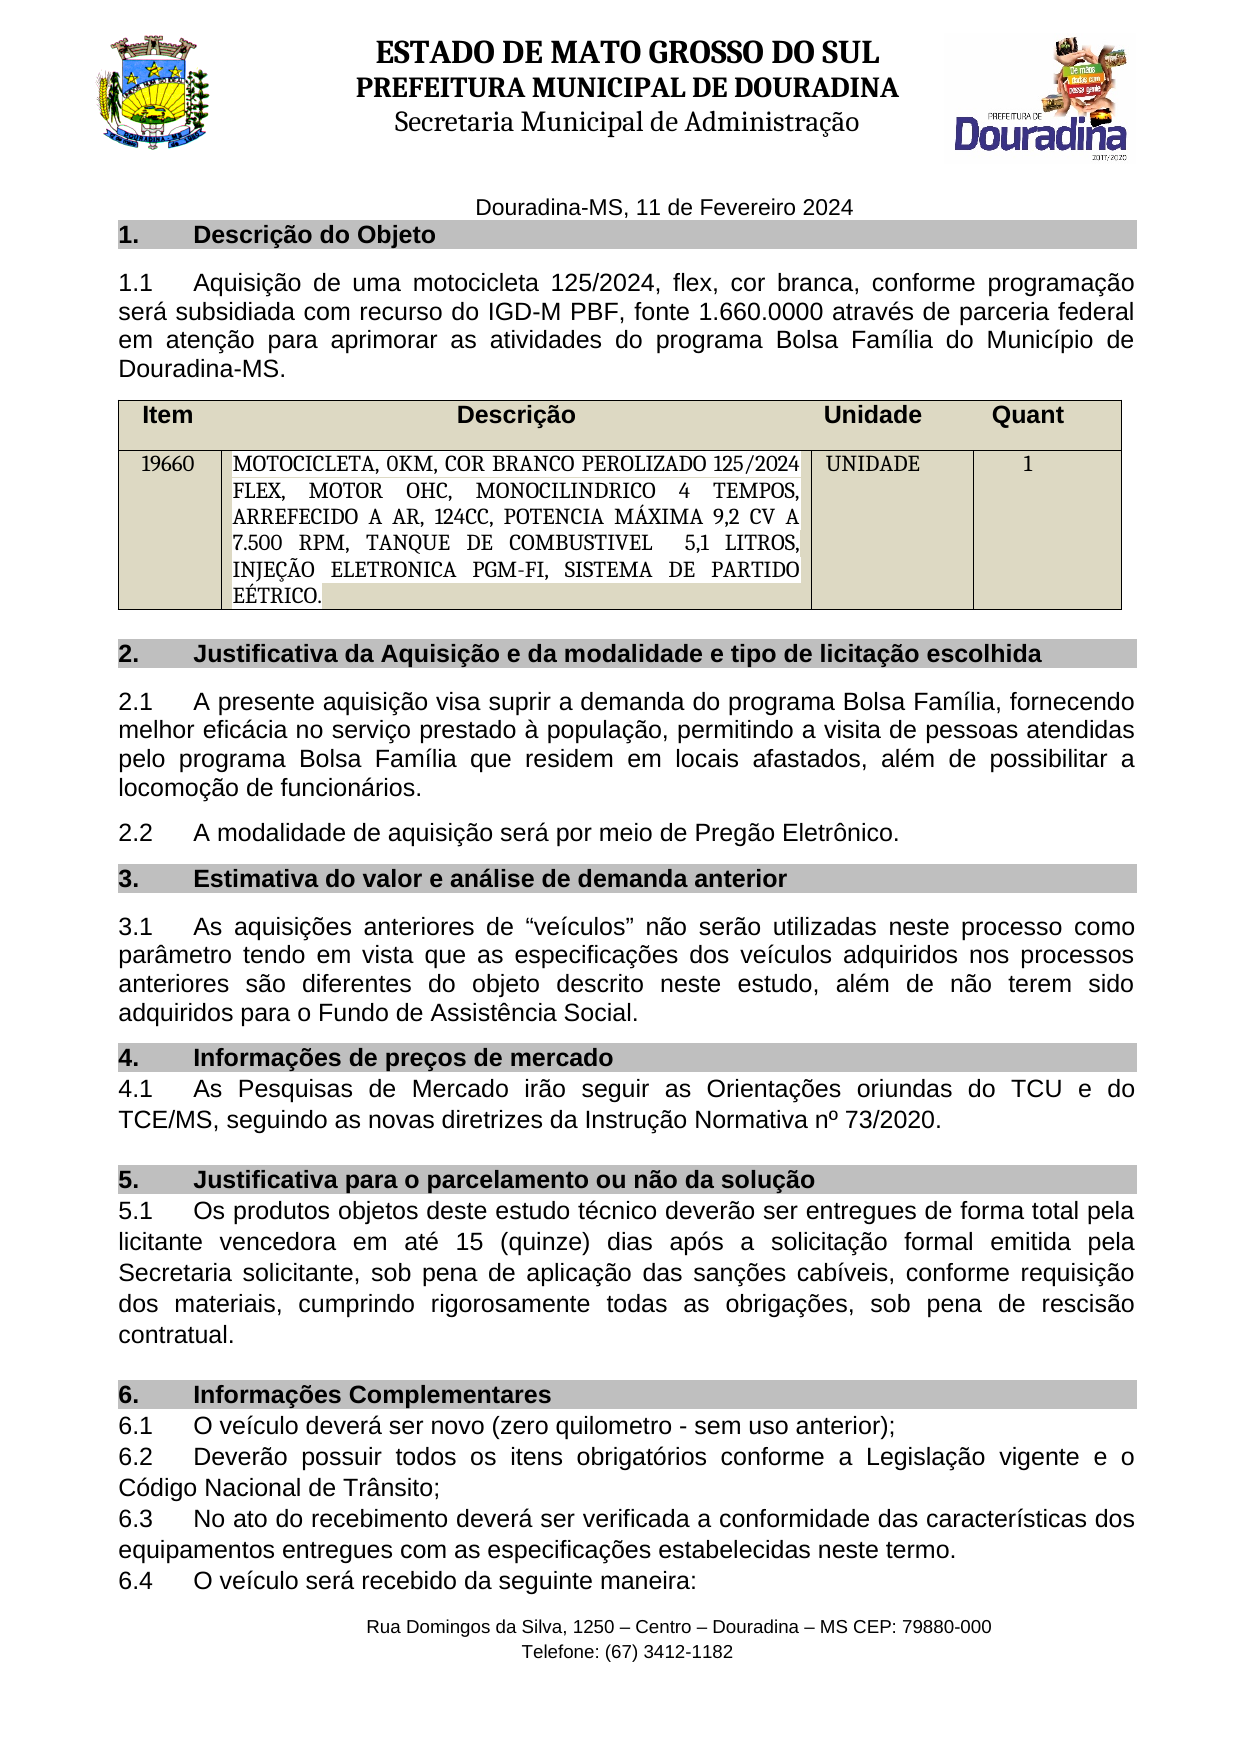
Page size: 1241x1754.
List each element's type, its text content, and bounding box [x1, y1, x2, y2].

list O veículo deverá ser novo (zero quilometro - sem uso anterior); [118, 1411, 1137, 1440]
table_cell 1 [974, 451, 1121, 609]
text Douradina-MS, 11 de Fevereiro 2024 [192, 194, 1137, 220]
list A modalidade de aquisição será por meio de Pregão Eletrônico. [118, 818, 1137, 847]
picture [86, 22, 218, 160]
list No ato do recebimento deverá ser verificada a conformidade das características dos equipamentos entregues com as especificações estabelecidas neste termo. [118, 1504, 1137, 1564]
list Informações de preços de mercado [118, 1043, 1137, 1072]
picture [944, 33, 1137, 164]
table_header Descrição [221, 401, 812, 450]
list Aquisição de uma motocicleta 125/2024, flex, cor branca, conforme programação será subsidiada com recurso do IGD-M PBF, fonte 1.660.0000 através de parceria federal em atenção para aprimorar as atividades do programa Bolsa Família do Município de Douradina-MS. [118, 268, 1137, 383]
list O veículo será recebido da seguinte maneira: [118, 1566, 1137, 1595]
list As Pesquisas de Mercado irão seguir as Orientações oriundas do TCU e do TCE/MS, seguindo as novas diretrizes da Instrução Normativa nº 73/2020. [118, 1074, 1137, 1134]
list As aquisições anteriores de “veículos” não serão utilizadas neste processo como parâmetro tendo em vista que as especificações dos veículos adquiridos nos processos anteriores são diferentes do objeto descrito neste estudo, além de não terem sido adquiridos para o Fundo de Assistência Social. [118, 912, 1137, 1027]
table_cell MOTOCICLETA, 0KM, COR BRANCO PEROLIZADO 125/2024 FLEX, MOTOR OHC, MONOCILINDRICO 4 TEMPOS, ARREFECIDO A AR, 124CC, POTENCIA MÁXIMA 9,2 CV A 7.500 RPM, TANQUE DE COMBUSTIVEL 5,1 LITROS, INJEÇÃO ELETRONICA PGM-FI, SISTEMA DE PARTIDO EÉTRICO. [222, 451, 811, 609]
list Os produtos objetos deste estudo técnico deverão ser entregues de forma total pela licitante vencedora em até 15 (quinze) dias após a solicitação formal emitida pela Secretaria solicitante, sob pena de aplicação das sanções cabíveis, conforme requisição dos materiais, cumprindo rigorosamente todas as obrigações, sob pena de rescisão contratual. [118, 1196, 1137, 1349]
table_cell UNIDADE [812, 451, 973, 609]
list Justificativa da Aquisição e da modalidade e tipo de licitação escolhida [118, 639, 1137, 668]
table_header Item [119, 401, 221, 450]
list A presente aquisição visa suprir a demanda do programa Bolsa Família, fornecendo melhor eficácia no serviço prestado à população, permitindo a visita de pessoas atendidas pelo programa Bolsa Família que residem em locais afastados, além de possibilitar a locomoção de funcionários. [118, 687, 1137, 802]
list Descrição do Objeto [118, 220, 1137, 249]
list Informações Complementares [118, 1380, 1137, 1409]
list Justificativa para o parcelamento ou não da solução [118, 1165, 1137, 1194]
table_cell 19660 [119, 451, 221, 609]
list Deverão possuir todos os itens obrigatórios conforme a Legislação vigente e o Código Nacional de Trânsito; [118, 1442, 1137, 1502]
table_header Quant [974, 401, 1121, 450]
list Estimativa do valor e análise de demanda anterior [118, 864, 1137, 893]
table_header Unidade [812, 401, 974, 450]
